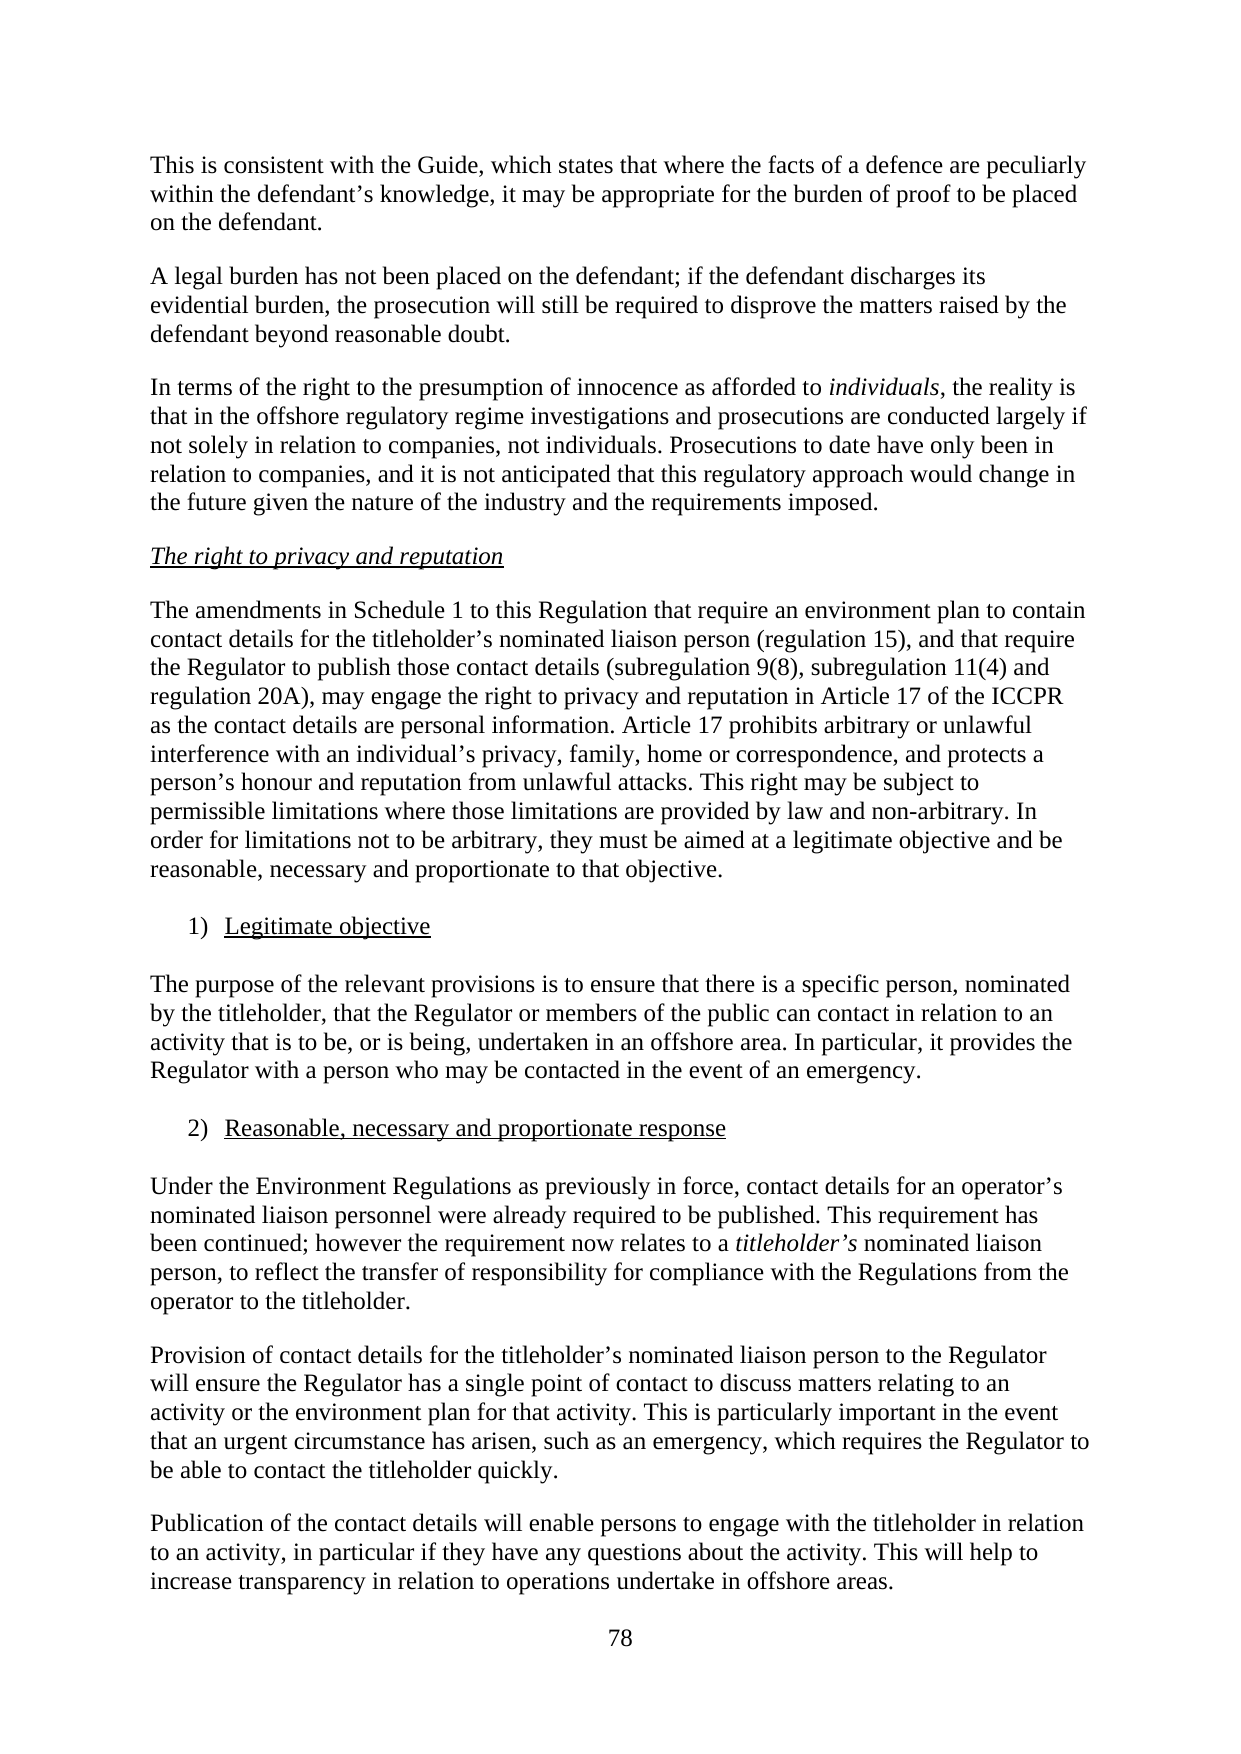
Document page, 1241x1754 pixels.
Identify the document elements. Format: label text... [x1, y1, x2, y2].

text The amendments in Schedule 1 to this Regulation that require an environment plan to contain contact details for the titleholder’s nominated liaison person (regulation 15), and that require the Regulator to publish those contact details (subregulation 9(8), subregulation 11(4) and regulation 20A), may engage the right to privacy and reputation in Article 17 of the ICCPR as the contact details are personal information. Article 17 prohibits arbitrary or unlawful interference with an individual’s privacy, family, home or correspondence, and protects a person’s honour and reputation from unlawful attacks. This right may be subject to permissible limitations where those limitations are provided by law and non-arbitrary. In order for limitations not to be arbitrary, they must be aimed at a legitimate objective and be reasonable, necessary and proportionate to that objective. [150, 595, 1090, 882]
text The purpose of the relevant provisions is to ensure that there is a specific person, nominated by the titleholder, that the Regulator or members of the public can contact in relation to an activity that is to be, or is being, undertaken in an offshore area. In particular, it provides the Regulator with a person who may be contacted in the event of an emergency. [150, 969, 1090, 1084]
list Reasonable, necessary and proportionate response [187, 1113, 1090, 1142]
text Under the Environment Regulations as previously in force, contact details for an operator’s nominated liaison personnel were already required to be published. This requirement has been continued; however the requirement now relates to a titleholder’s nominated liaison person, to reflect the transfer of responsibility for compliance with the Regulations from the operator to the titleholder. [150, 1171, 1090, 1315]
text Publication of the contact details will enable persons to engage with the titleholder in relation to an activity, in particular if they have any questions about the activity. This will help to increase transparency in relation to operations undertake in offshore areas. [150, 1508, 1090, 1595]
text Provision of contact details for the titleholder’s nominated liaison person to the Regulator will ensure the Regulator has a single point of contact to discuss matters relating to an activity or the environment plan for that activity. This is particularly important in the event that an urgent circumstance has arisen, such as an emergency, which requires the Regulator to be able to contact the titleholder quickly. [150, 1340, 1090, 1483]
text This is consistent with the Guide, which states that where the facts of a defence are peculiarly within the defendant’s knowledge, it may be appropriate for the burden of proof to be placed on the defendant. [150, 150, 1090, 236]
text A legal burden has not been placed on the defendant; if the defendant discharges its evidential burden, the prosecution will still be required to disprove the matters raised by the defendant beyond reasonable doubt. [150, 261, 1090, 347]
list Legitimate objective [187, 911, 1090, 940]
list The right to privacy and reputation [150, 541, 1090, 570]
text In terms of the right to the presumption of innocence as afforded to individuals, the reality is that in the offshore regulatory regime investigations and prosecutions are conducted largely if not solely in relation to companies, not individuals. Prosecutions to date have only been in relation to companies, and it is not anticipated that this regulatory approach would change in the future given the nature of the industry and the requirements imposed. [150, 372, 1090, 516]
